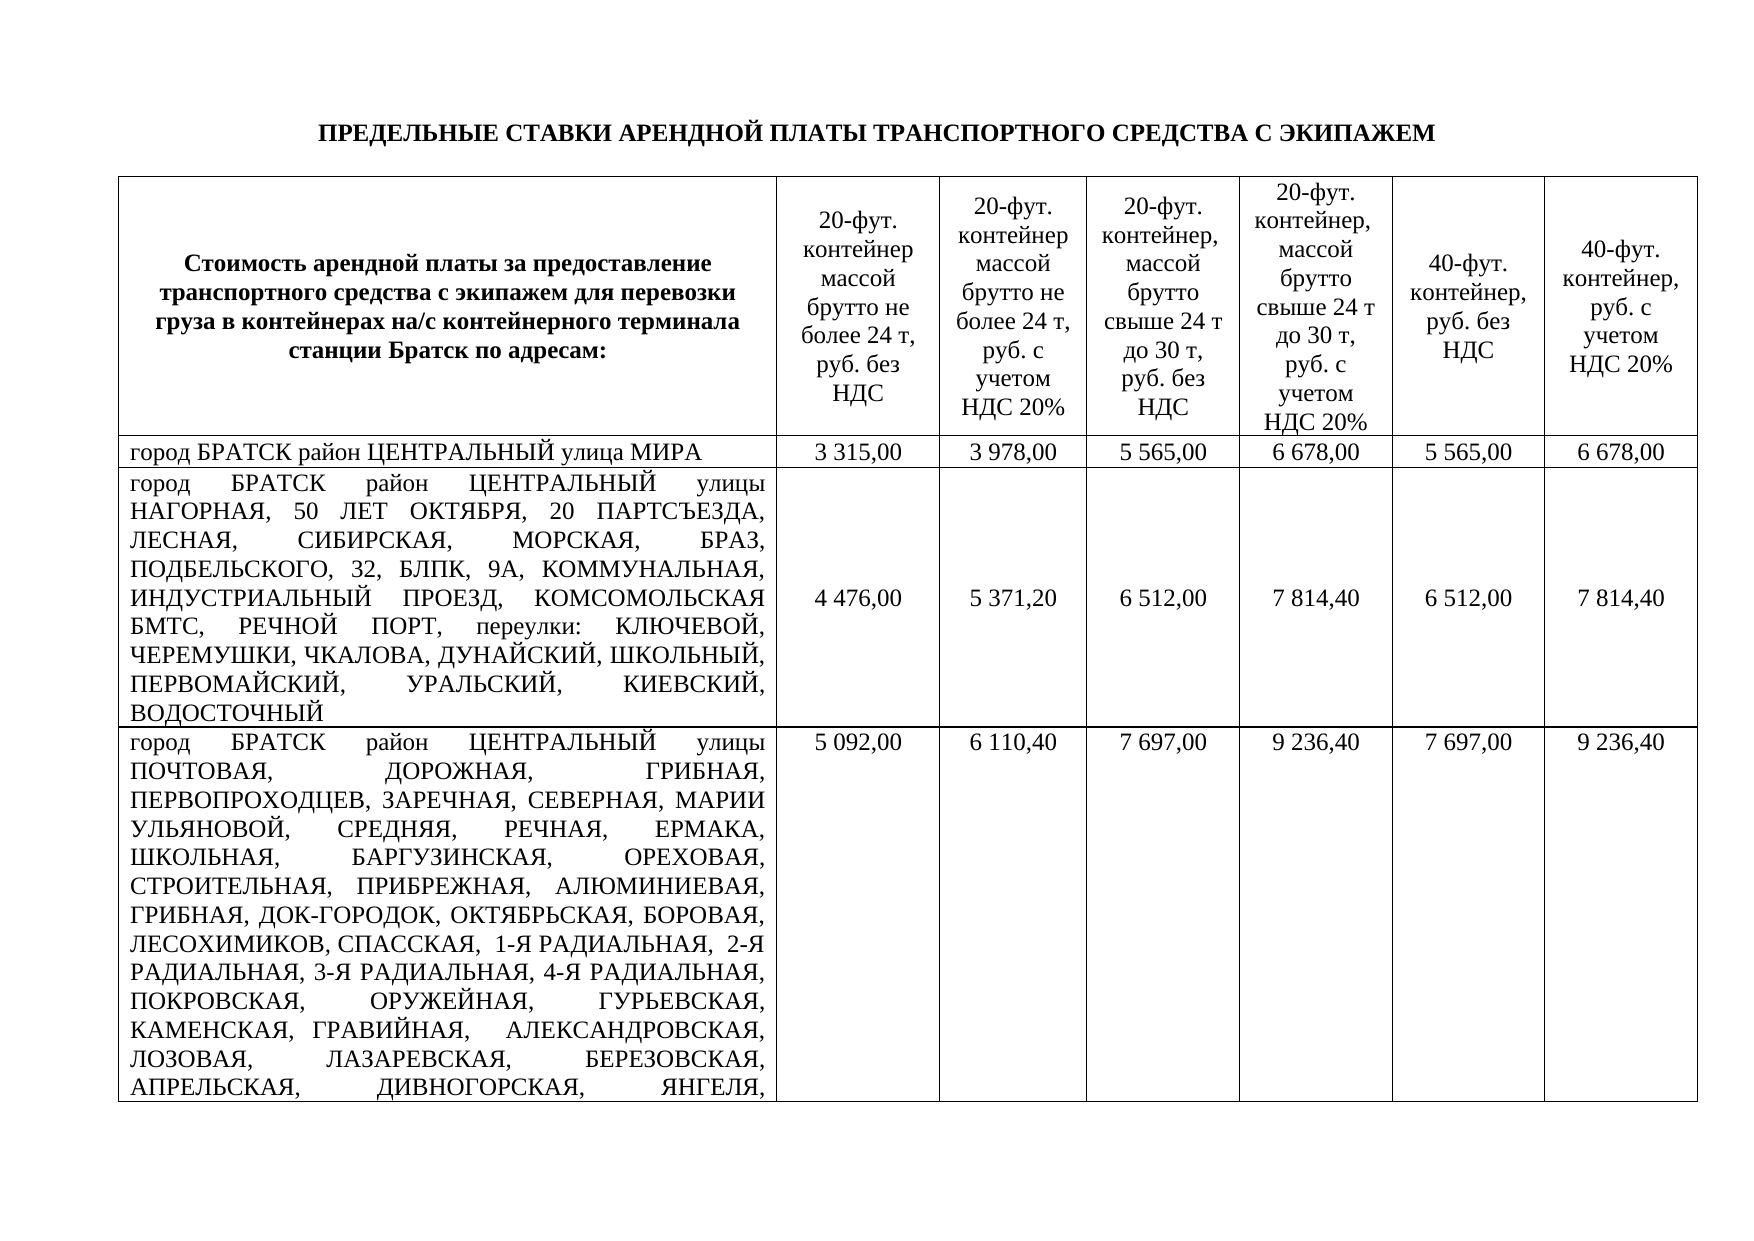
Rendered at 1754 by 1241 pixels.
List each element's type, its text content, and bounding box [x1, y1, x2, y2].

table_cell 7 814,40 [1240, 468, 1392, 726]
table_cell 6 512,00 [1087, 468, 1239, 726]
table_header 20-фут. контейнер, массой брутто свыше 24 т до 30 т, руб. без НДС [1087, 177, 1239, 435]
table_header 20-фут. контейнер массой брутто не более 24 т, руб. без НДС [777, 177, 939, 435]
table_header 40-фут. контейнер, руб. без НДС [1393, 177, 1544, 435]
table_cell 6 678,00 [1545, 436, 1697, 467]
table_header Стоимость арендной платы за предоставление транспортного средства с экипажем для перевозки груза в контейнерах на/с контейнерного терминала станции Братск по адресам: [119, 177, 776, 435]
table_header 20-фут. контейнер массой брутто не более 24 т, руб. с учетом НДС 20% [940, 177, 1086, 435]
table_cell 6 512,00 [1393, 468, 1544, 726]
table_header 20-фут. контейнер, массой брутто свыше 24 т до 30 т, руб. с учетом НДС 20% [1240, 177, 1392, 435]
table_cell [119, 728, 776, 1101]
table_cell 6 110,40 [940, 728, 1086, 1101]
table_cell 3 978,00 [940, 436, 1086, 467]
table_cell 9 236,40 [1545, 728, 1697, 1101]
table_cell 7 697,00 [1087, 728, 1239, 1101]
table_cell 5 565,00 [1087, 436, 1239, 467]
table_cell 4 476,00 [777, 468, 939, 726]
text ПРЕДЕЛЬНЫЕ СТАВКИ АРЕНДНОЙ ПЛАТЫ ТРАНСПОРТНОГО СРЕДСТВА С ЭКИПАЖЕМ [118, 118, 1636, 147]
table_cell 5 092,00 [777, 728, 939, 1101]
table_cell 5 565,00 [1393, 436, 1544, 467]
table_cell город БРАТСК район ЦЕНТРАЛЬНЫЙ улица МИРА [119, 436, 776, 467]
table_cell 9 236,40 [1240, 728, 1392, 1101]
table_cell 7 814,40 [1545, 468, 1697, 726]
table_cell 5 371,20 [940, 468, 1086, 726]
table_cell 6 678,00 [1240, 436, 1392, 467]
table_cell 7 697,00 [1393, 728, 1544, 1101]
table_header 40-фут. контейнер, руб. с учетом НДС 20% [1545, 177, 1697, 435]
table_cell город БРАТСК район ЦЕНТРАЛЬНЫЙ улицы НАГОРНАЯ, 50 ЛЕТ ОКТЯБРЯ, 20 ПАРТСЪЕЗДА, ЛЕСНАЯ, СИБИРСКАЯ, МОРСКАЯ, БРАЗ, ПОДБЕЛЬСКОГО, 32, БЛПК, 9А, КОММУНАЛЬНАЯ, ИНДУСТРИАЛЬНЫЙ ПРОЕЗД, КОМСОМОЛЬСКАЯ БМТС, РЕЧНОЙ ПОРТ, переулки: КЛЮЧЕВОЙ, ЧЕРЕМУШКИ, ЧКАЛОВА, ДУНАЙСКИЙ, ШКОЛЬНЫЙ, ПЕРВОМАЙСКИЙ, УРАЛЬСКИЙ, КИЕВСКИЙ, ВОДОСТОЧНЫЙ [119, 468, 776, 726]
table_cell 3 315,00 [777, 436, 939, 467]
